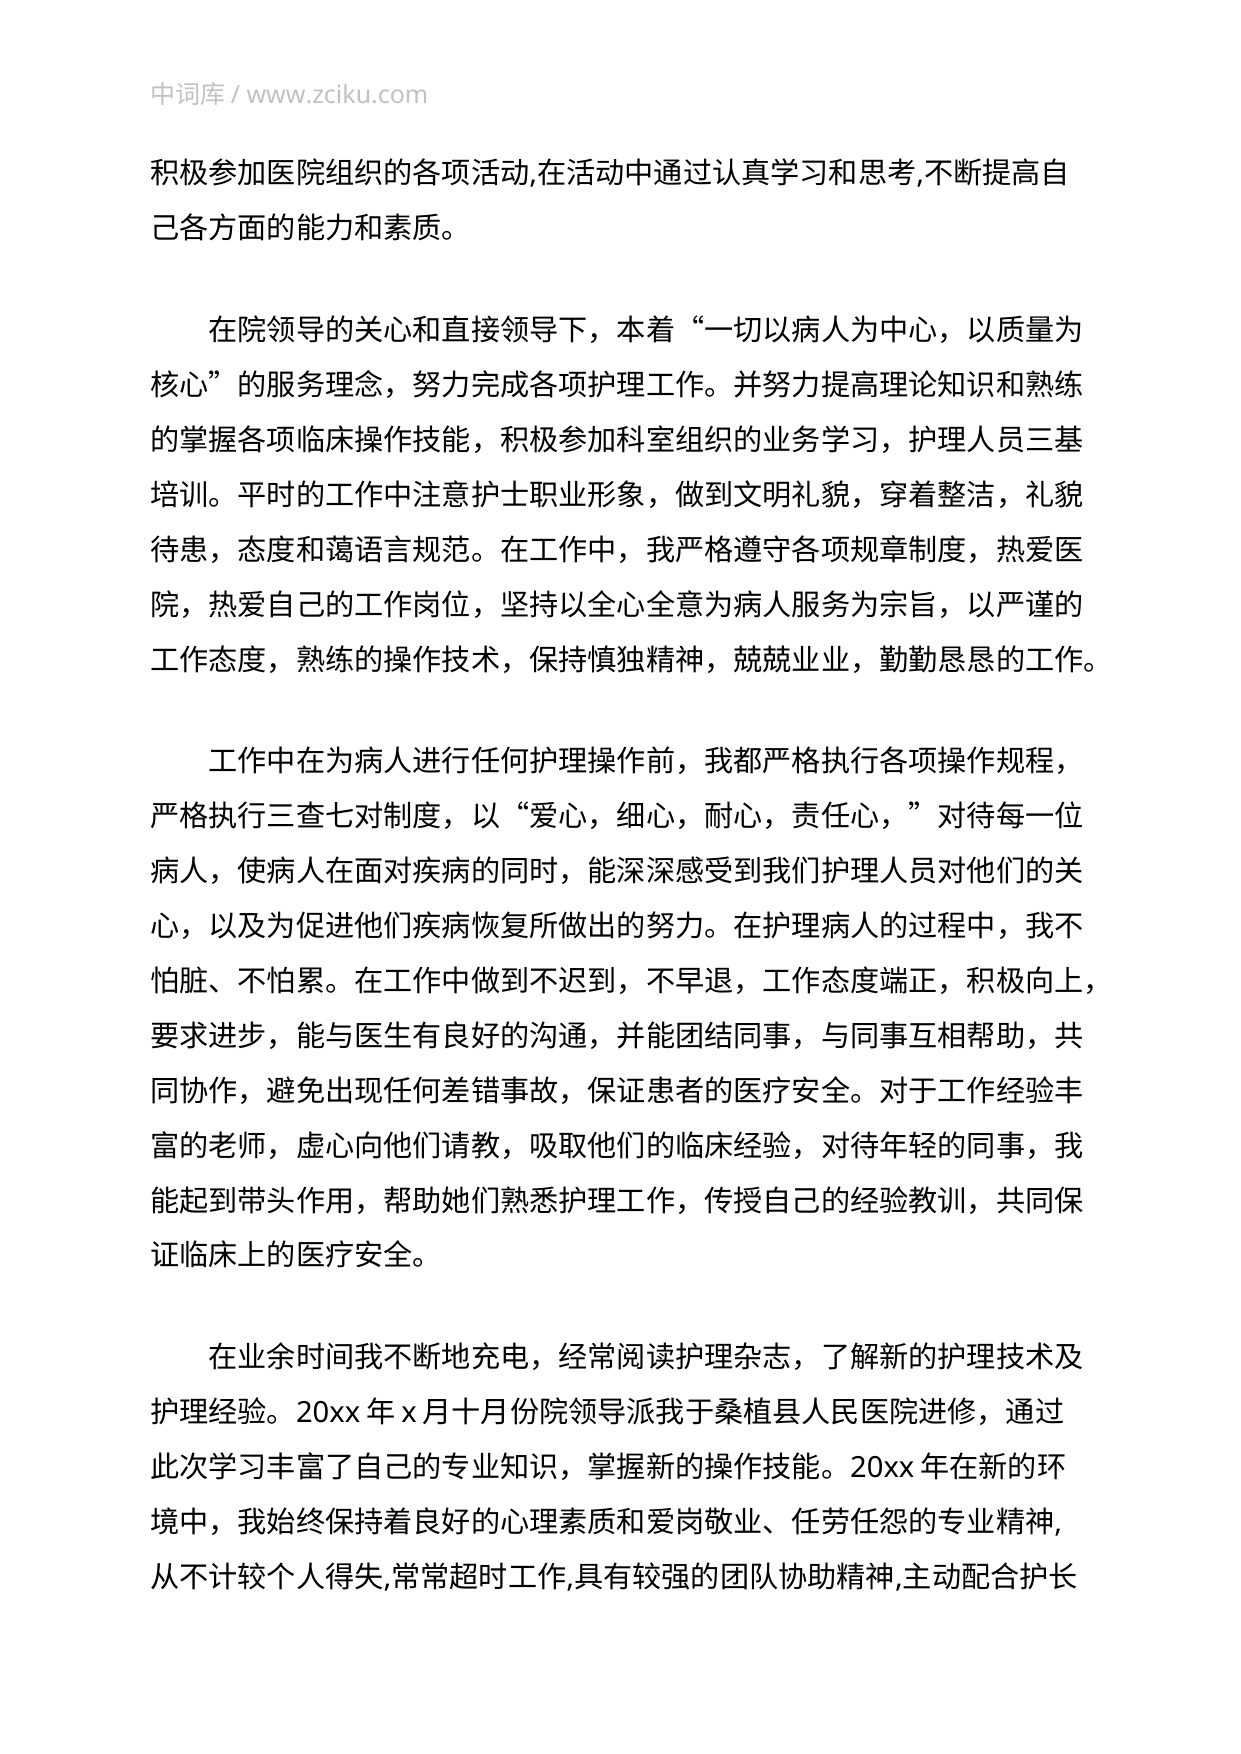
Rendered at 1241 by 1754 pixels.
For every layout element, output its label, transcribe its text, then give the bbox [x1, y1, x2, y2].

text 在院领导的关心和直接领导下，本着“一切以病人为中心，以质量为核心”的服务理念，努力完成各项护理工作。并努力提高理论知识和熟练的掌握各项临床操作技能，积极参加科室组织的业务学习，护理人员三基培训。平时的工作中注意护士职业形象，做到文明礼貌，穿着整洁，礼貌待患，态度和蔼语言规范。在工作中，我严格遵守各项规章制度，热爱医院，热爱自己的工作岗位，坚持以全心全意为病人服务为宗旨，以严谨的工作态度，熟练的操作技术，保持慎独精神，兢兢业业，勤勤恳恳的工作。 [150, 307, 1090, 678]
text 工作中在为病人进行任何护理操作前，我都严格执行各项操作规程，严格执行三查七对制度，以“爱心，细心，耐心，责任心，”对待每一位病人，使病人在面对疾病的同时，能深深感受到我们护理人员对他们的关心，以及为促进他们疾病恢复所做出的努力。在护理病人的过程中，我不怕脏、不怕累。在工作中做到不迟到，不早退，工作态度端正，积极向上，要求进步，能与医生有良好的沟通，并能团结同事，与同事互相帮助，共同协作，避免出现任何差错事故，保证患者的医疗安全。对于工作经验丰富的老师，虚心向他们请教，吸取他们的临床经验，对待年轻的同事，我能起到带头作用，帮助她们熟悉护理工作，传授自己的经验教训，共同保证临床上的医疗安全。 [150, 738, 1090, 1274]
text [150, 1334, 1090, 1596]
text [150, 150, 1090, 247]
